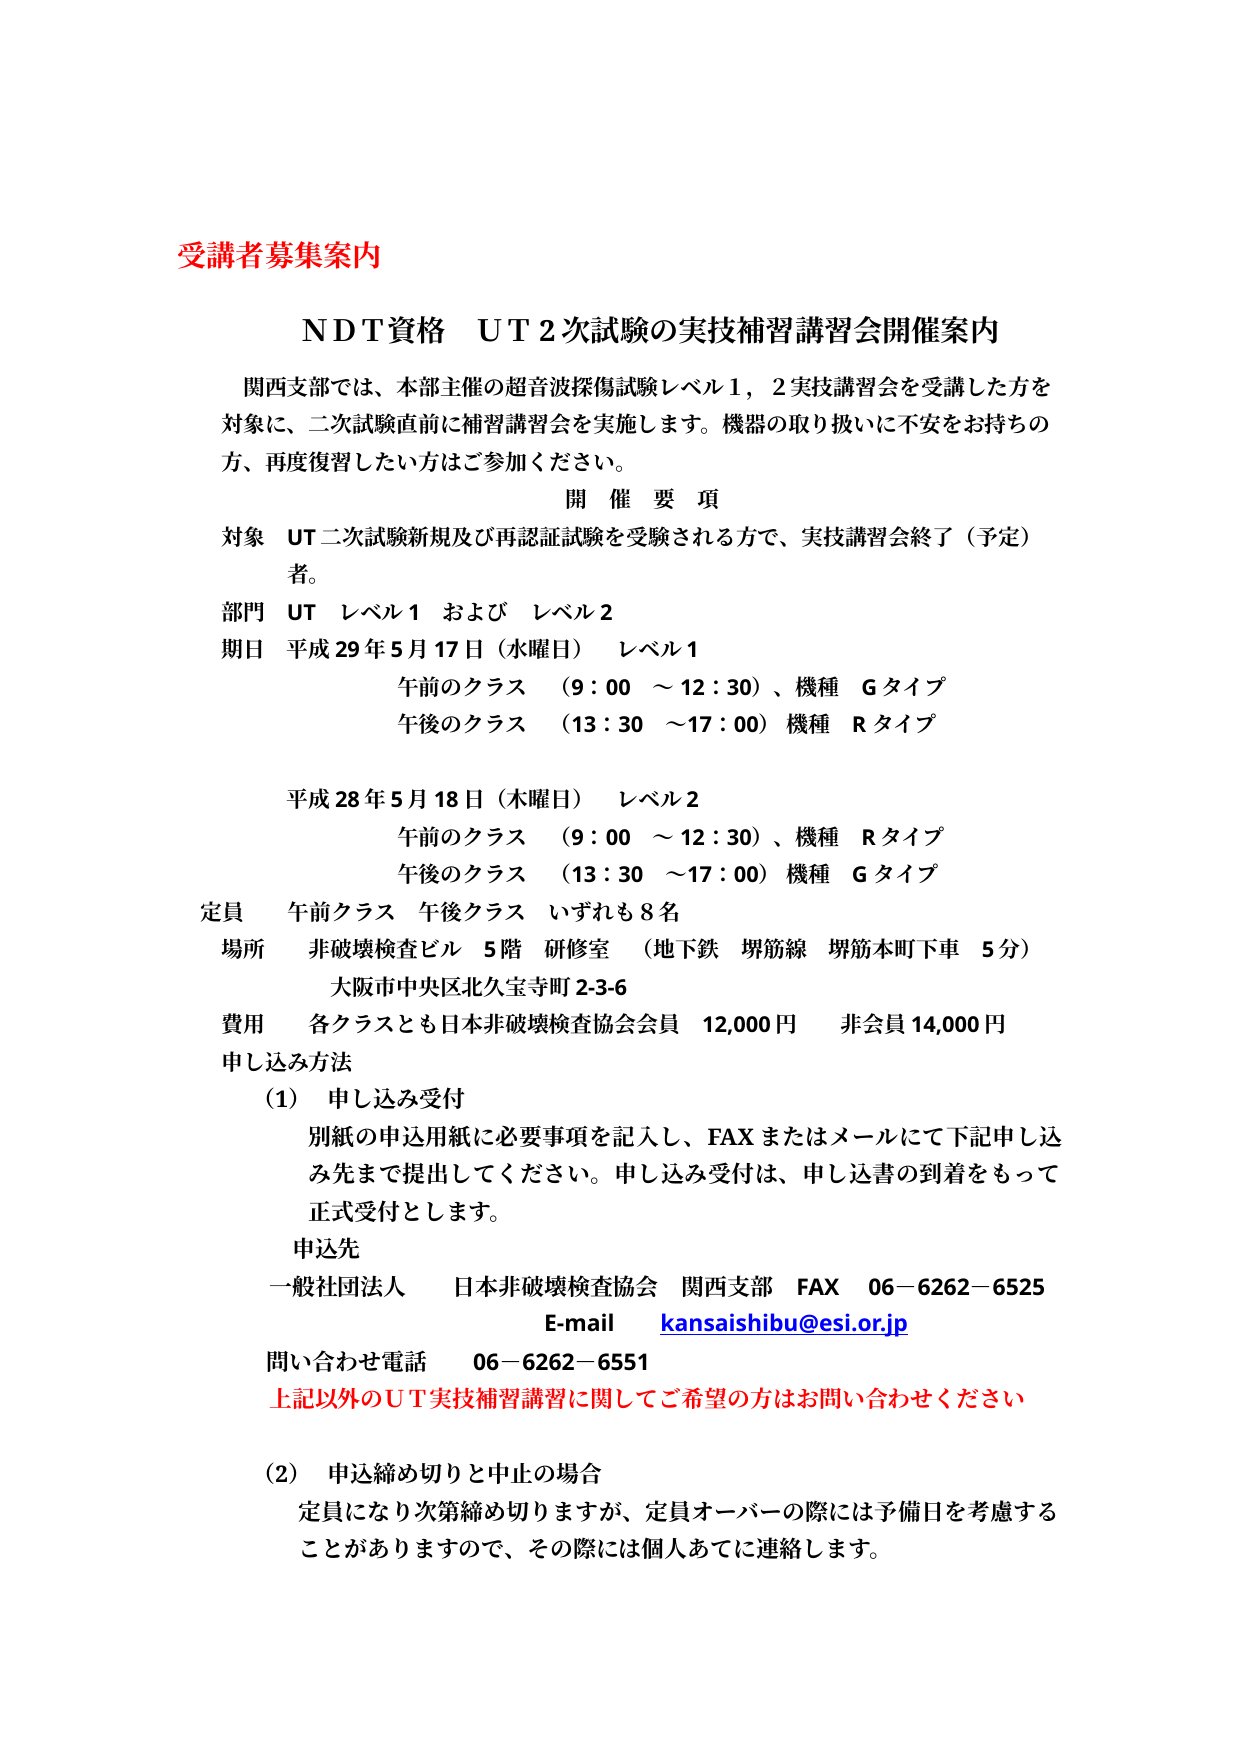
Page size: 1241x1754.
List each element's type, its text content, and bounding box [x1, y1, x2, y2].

text 午前のクラス （9：00 ～ 12：30）、機種 Gタイプ [177, 667, 1063, 704]
text 受講者募集案内 [177, 217, 1063, 292]
text 平成28年5月18日（木曜日） レベル2 [177, 779, 1063, 817]
text E-mail kansaishibu@esi.or.jp [177, 1304, 1063, 1342]
text 部門 UT レベル1 および レベル2 [177, 592, 1063, 629]
text 別紙の申込用紙に必要事項を記入し、FAXまたはメールにて下記申し込み先まで提出してください。申し込み受付は、申し込書の到着をもって正式受付とします。 [308, 1117, 1063, 1229]
text 費用 各クラスとも日本非破壊検査協会会員 12,000円 非会員14,000円 [177, 1004, 1063, 1042]
text 上記以外のＵＴ実技補習講習に関してご希望の方はお問い合わせください [177, 1379, 1063, 1417]
text 対象 UT二次試験新規及び再認証試験を受験される方で、実技講習会終了（予定）者。 [221, 517, 1063, 592]
text 午前のクラス （9：00 ～ 12：30）、機種 Rタイプ [177, 817, 1063, 854]
text ＮＤＴ資格 ＵＴ2次試験の実技補習講習会開催案内 [177, 292, 1063, 367]
text 大阪市中央区北久宝寺町2-3-6 [177, 967, 1063, 1004]
text 問い合わせ電話 06－6262－6551 [177, 1342, 1063, 1379]
text 期日 平成29年5月17日（水曜日） レベル1 [177, 629, 1063, 667]
text 申込先 [177, 1229, 1063, 1267]
text 関西支部では、本部主催の超音波探傷試験レベル１，２実技講習会を受講した方を対象に、二次試験直前に補習講習会を実施します。機器の取り扱いに不安をお持ちの方、再度復習したい方はご参加ください。 [221, 367, 1063, 479]
text 申し込み方法 [177, 1042, 1063, 1079]
text 開 催 要 項 [177, 479, 1063, 517]
list 申し込み受付 [252, 1079, 1063, 1117]
list 申込締め切りと中止の場合 [252, 1454, 1063, 1492]
text 場所 非破壊検査ビル 5階 研修室 （地下鉄 堺筋線 堺筋本町下車 5分） [177, 929, 1063, 967]
text 午後のクラス （13：30 ～17：00） 機種 R タイプ [177, 704, 1063, 742]
text 一般社団法人 日本非破壊検査協会 関西支部 FAX 06－6262－6525 [177, 1267, 1063, 1304]
text 定員になり次第締め切りますが、定員オーバーの際には予備日を考慮することがありますので、その際には個人あてに連絡します。 [252, 1492, 1063, 1567]
text 定員 午前クラス 午後クラス いずれも８名 [177, 892, 1063, 929]
text 午後のクラス （13：30 ～17：00） 機種 G タイプ [177, 854, 1063, 892]
